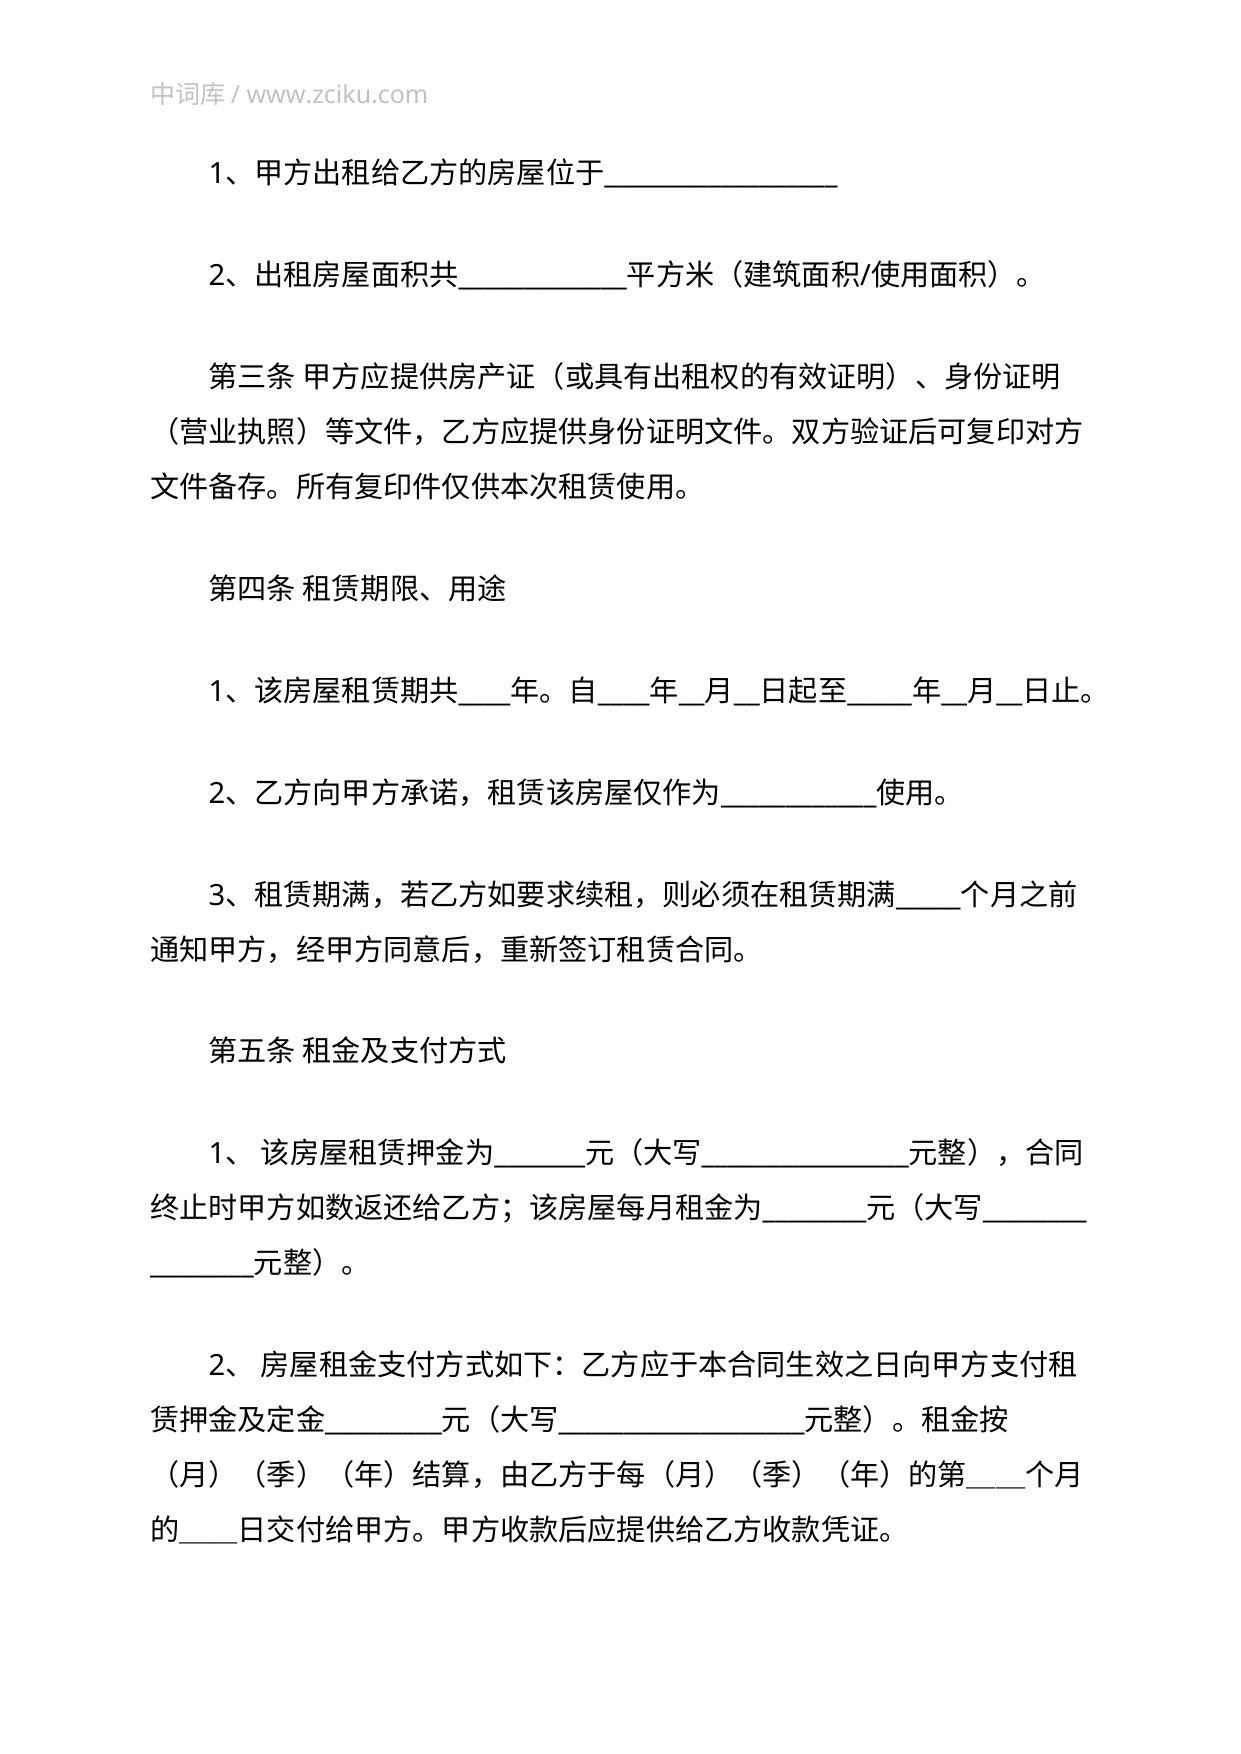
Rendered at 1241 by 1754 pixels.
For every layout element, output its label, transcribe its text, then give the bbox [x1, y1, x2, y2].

text 2、乙方向甲方承诺，租赁该房屋仅作为____________使用。 [150, 769, 1090, 812]
text 1、该房屋租赁期共____年。自____年__月__日起至_____年__月__日止。 [150, 667, 1090, 710]
text 2、出租房屋面积共_____________平方米（建筑面积/使用面积）。 [150, 252, 1090, 294]
text 第五条 租金及支付方式 [150, 1028, 1090, 1070]
text 第三条 甲方应提供房产证（或具有出租权的有效证明）、身份证明（营业执照）等文件，乙方应提供身份证明文件。双方验证后可复印对方文件备存。所有复印件仅供本次租赁使用。 [150, 354, 1090, 506]
text 1、甲方出租给乙方的房屋位于__________________ [150, 150, 1090, 192]
text 1、 该房屋租赁押金为_______元（大写________________元整），合同终止时甲方如数返还给乙方；该房屋每月租金为________元（大写________________元整）。 [150, 1130, 1090, 1282]
text 2、 房屋租金支付方式如下：乙方应于本合同生效之日向甲方支付租赁押金及定金_________元（大写___________________元整）。租金按（月）（季）（年）结算，由乙方于每（月）（季）（年）的第＿＿个月的＿＿日交付给甲方。甲方收款后应提供给乙方收款凭证。 [150, 1342, 1090, 1549]
text 3、租赁期满，若乙方如要求续租，则必须在租赁期满_____个月之前通知甲方，经甲方同意后，重新签订租赁合同。 [150, 871, 1090, 968]
text 第四条 租赁期限、用途 [150, 566, 1090, 608]
